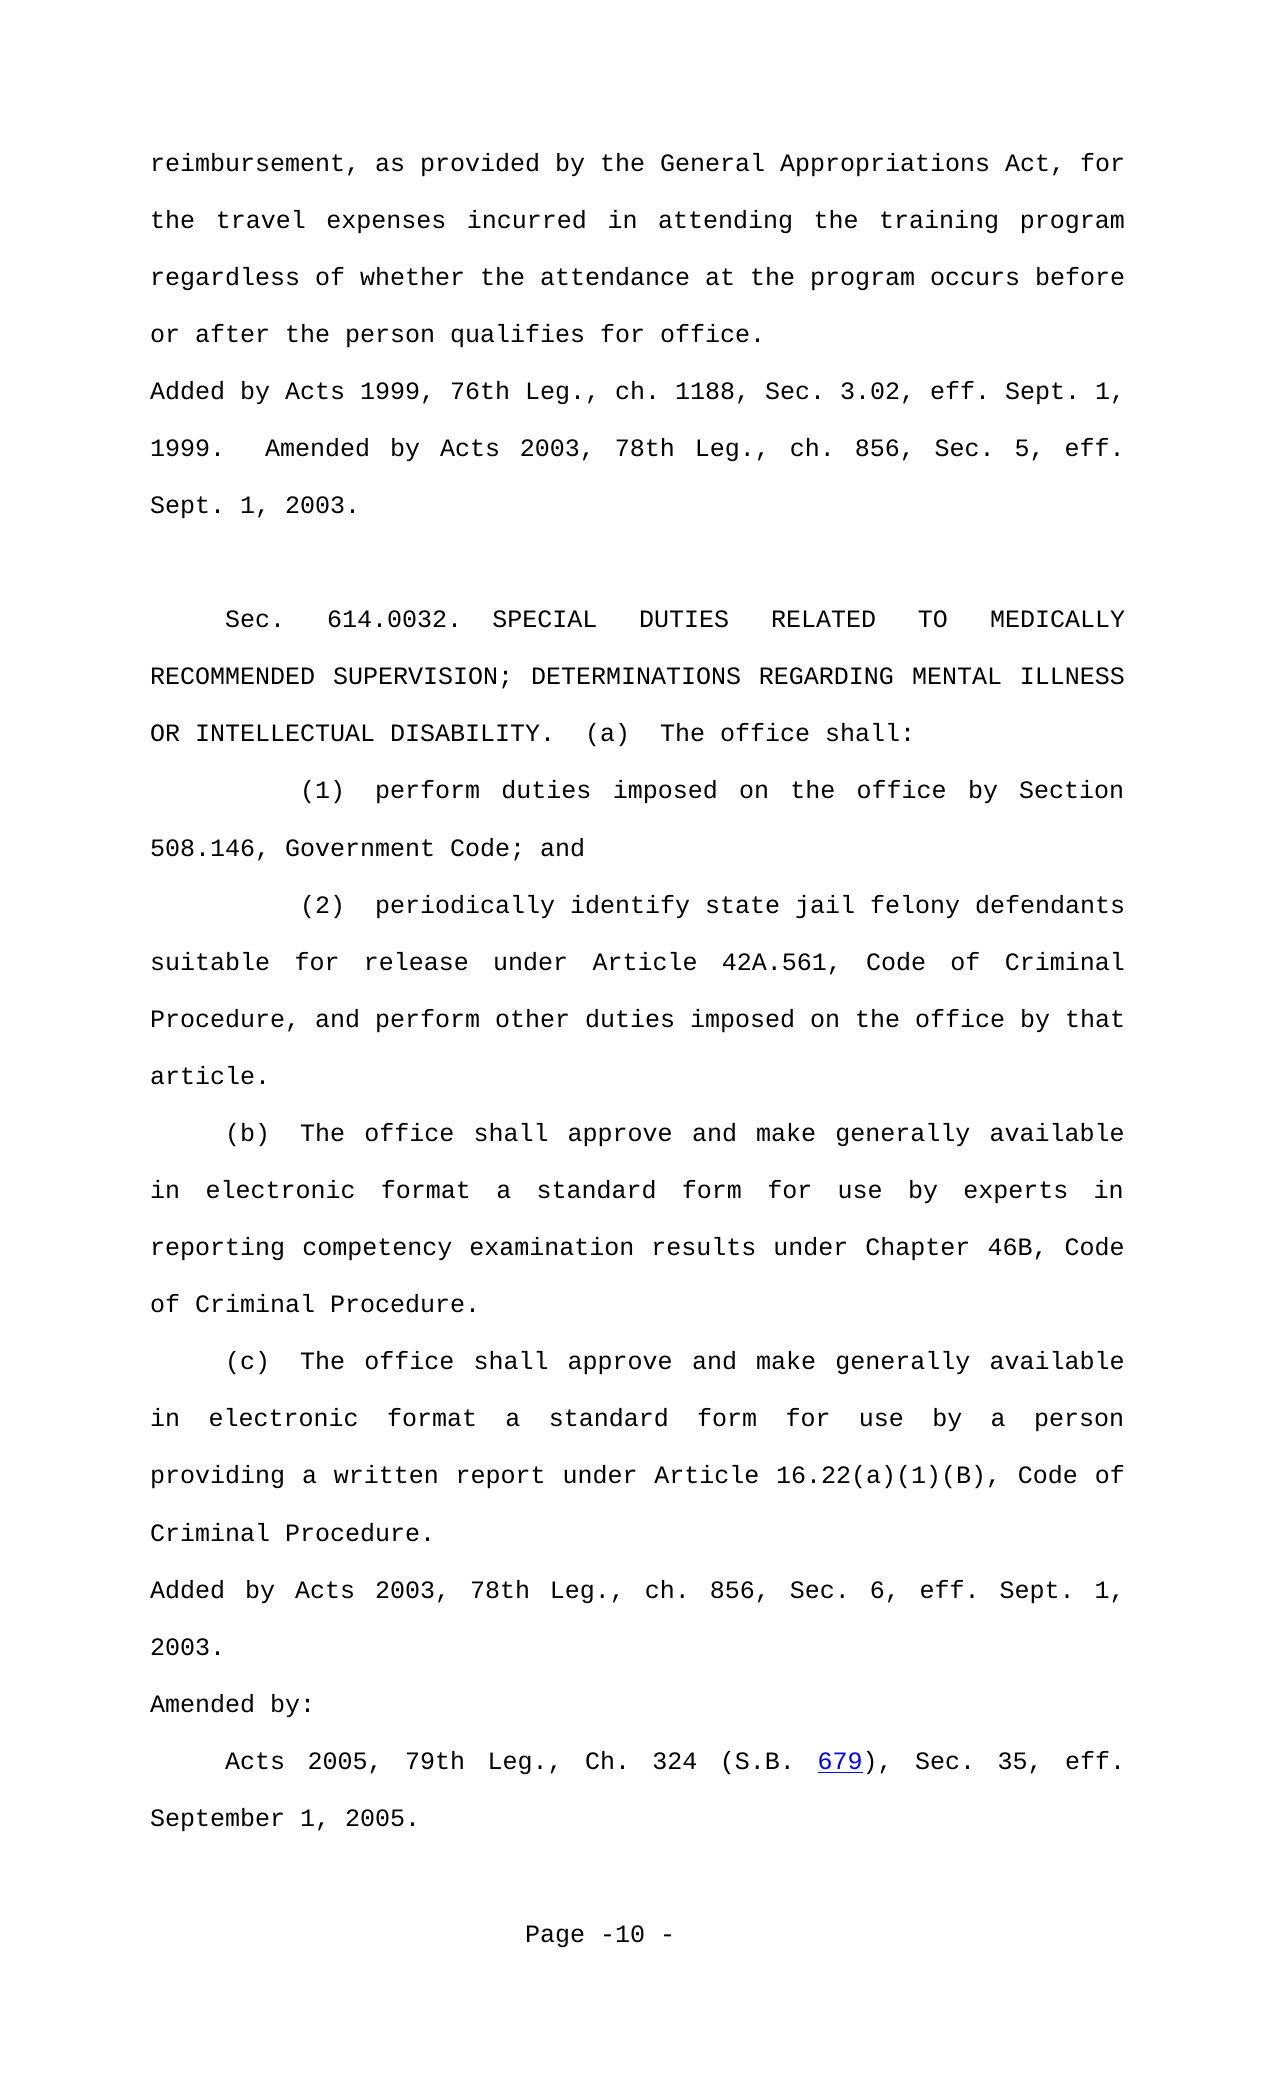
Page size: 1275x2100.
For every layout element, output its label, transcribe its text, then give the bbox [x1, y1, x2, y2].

text (2) periodically identify state jail felony defendants suitable for release under Article 42A.561, Code of Criminal Procedure, and perform other duties imposed on the office by that article. [150, 892, 1125, 1092]
text Acts 2005, 79th Leg., Ch. 324 (S.B. 679), Sec. 35, eff. September 1, 2005. [150, 1748, 1125, 1834]
text (c) The office shall approve and make generally available in electronic format a standard form for use by a person providing a written report under Article 16.22(a)(1)(B), Code of Criminal Procedure. [150, 1349, 1125, 1548]
text Amended by: [150, 1691, 1125, 1720]
text (b) The office shall approve and make generally available in electronic format a standard form for use by experts in reporting competency examination results under Chapter 46B, Code of Criminal Procedure. [150, 1120, 1125, 1320]
text (1) perform duties imposed on the office by Section 508.146, Government Code; and [150, 778, 1125, 863]
text Sec. 614.0032. SPECIAL DUTIES RELATED TO MEDICALLY RECOMMENDED SUPERVISION; DETERMINATIONS REGARDING MENTAL ILLNESS OR INTELLECTUAL DISABILITY. (a) The office shall: [150, 607, 1125, 749]
text Added by Acts 2003, 78th Leg., ch. 856, Sec. 6, eff. Sept. 1, 2003. [150, 1577, 1125, 1663]
text Added by Acts 1999, 76th Leg., ch. 1188, Sec. 3.02, eff. Sept. 1, 1999. Amended by Acts 2003, 78th Leg., ch. 856, Sec. 5, eff. Sept. 1, 2003. [150, 378, 1125, 521]
